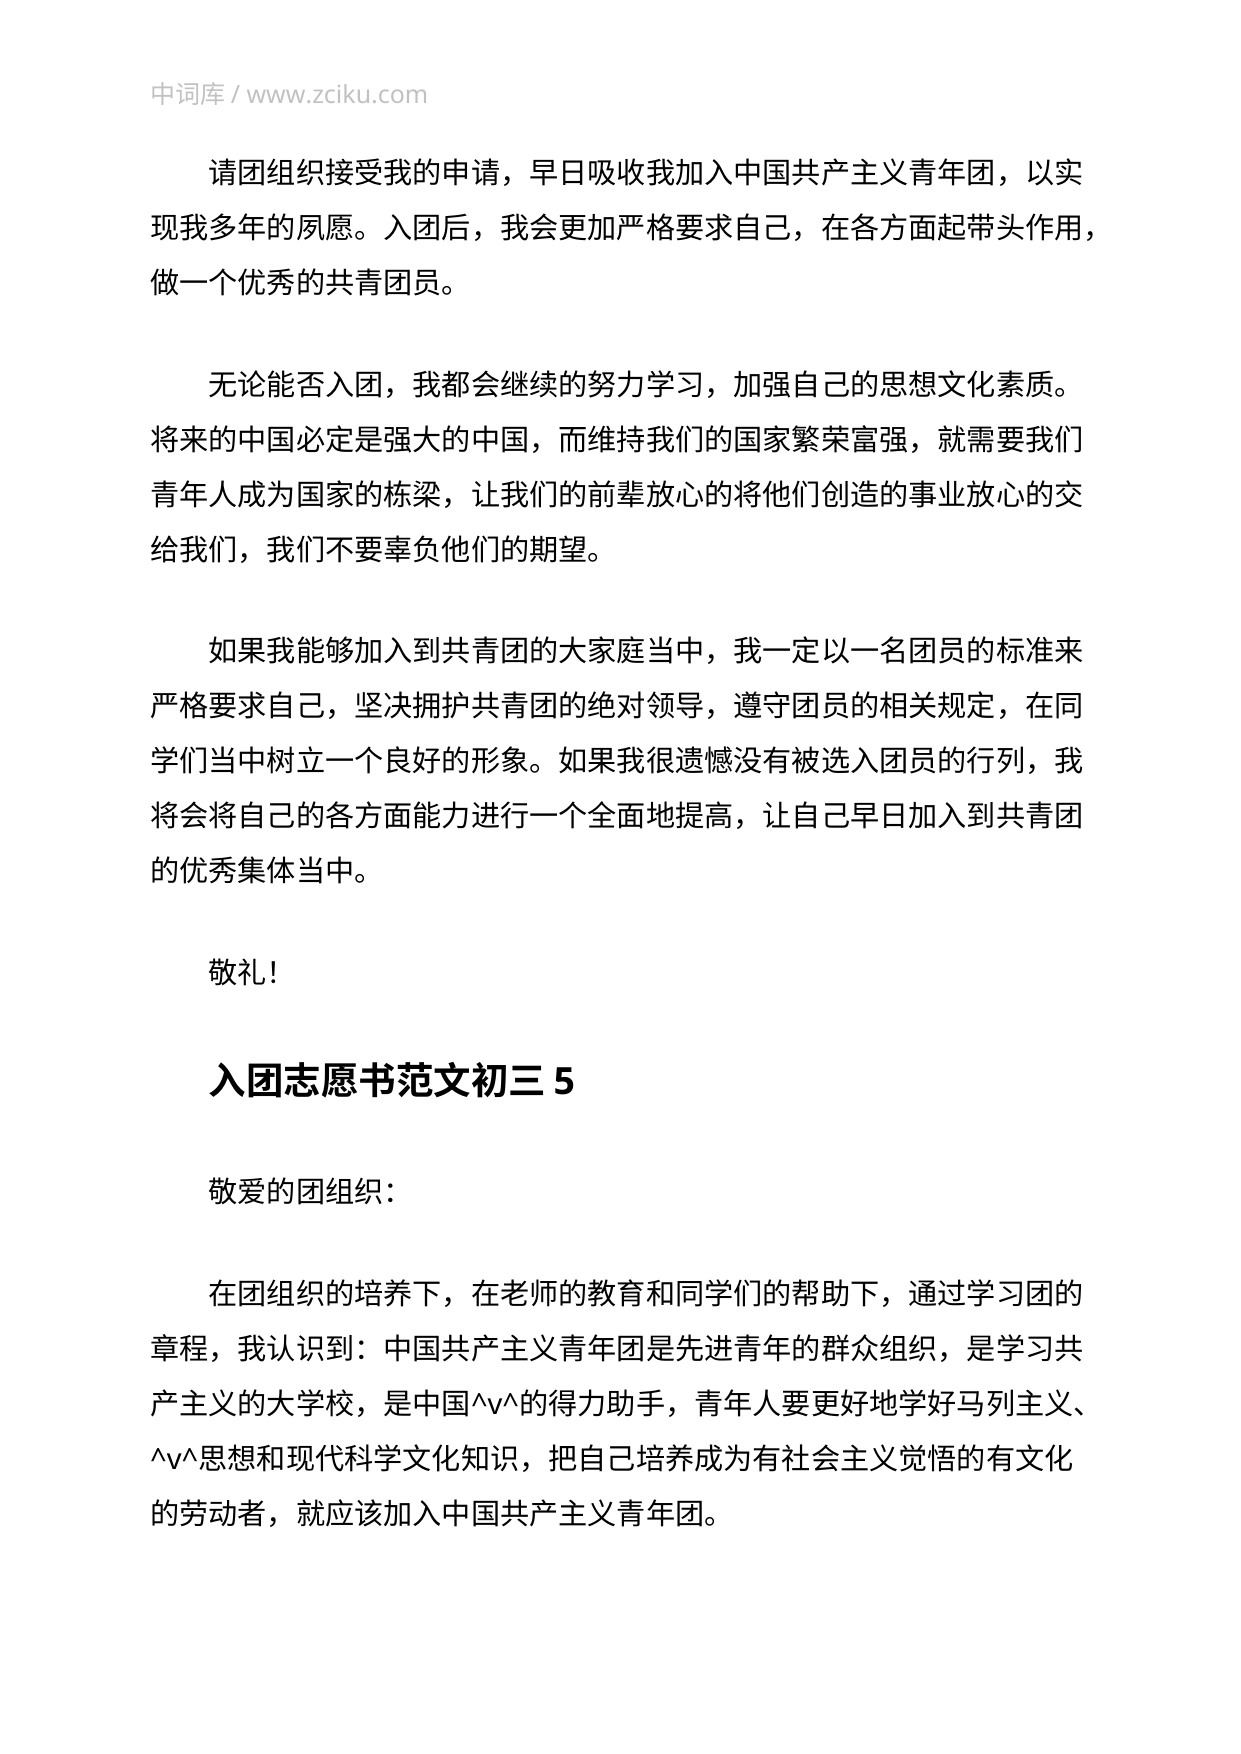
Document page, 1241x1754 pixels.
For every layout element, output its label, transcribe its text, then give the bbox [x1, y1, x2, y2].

text 在团组织的培养下，在老师的教育和同学们的帮助下，通过学习团的章程，我认识到：中国共产主义青年团是先进青年的群众组织，是学习共产主义的大学校，是中国^v^的得力助手，青年人要更好地学好马列主义、^v^思想和现代科学文化知识，把自己培养成为有社会主义觉悟的有文化的劳动者，就应该加入中国共产主义青年团。 [150, 1271, 1090, 1533]
text 入团志愿书范文初三5 [150, 1051, 1090, 1106]
text 敬礼！ [150, 949, 1090, 992]
text 敬爱的团组织： [150, 1169, 1090, 1211]
text 如果我能够加入到共青团的大家庭当中，我一定以一名团员的标准来严格要求自己，坚决拥护共青团的绝对领导，遵守团员的相关规定，在同学们当中树立一个良好的形象。如果我很遗憾没有被选入团员的行列，我将会将自己的各方面能力进行一个全面地提高，让自己早日加入到共青团的优秀集体当中。 [150, 628, 1090, 890]
text 请团组织接受我的申请，早日吸收我加入中国共产主义青年团，以实现我多年的夙愿。入团后，我会更加严格要求自己，在各方面起带头作用，做一个优秀的共青团员。 [150, 150, 1090, 302]
text 无论能否入团，我都会继续的努力学习，加强自己的思想文化素质。将来的中国必定是强大的中国，而维持我们的国家繁荣富强，就需要我们青年人成为国家的栋梁，让我们的前辈放心的将他们创造的事业放心的交给我们，我们不要辜负他们的期望。 [150, 362, 1090, 568]
